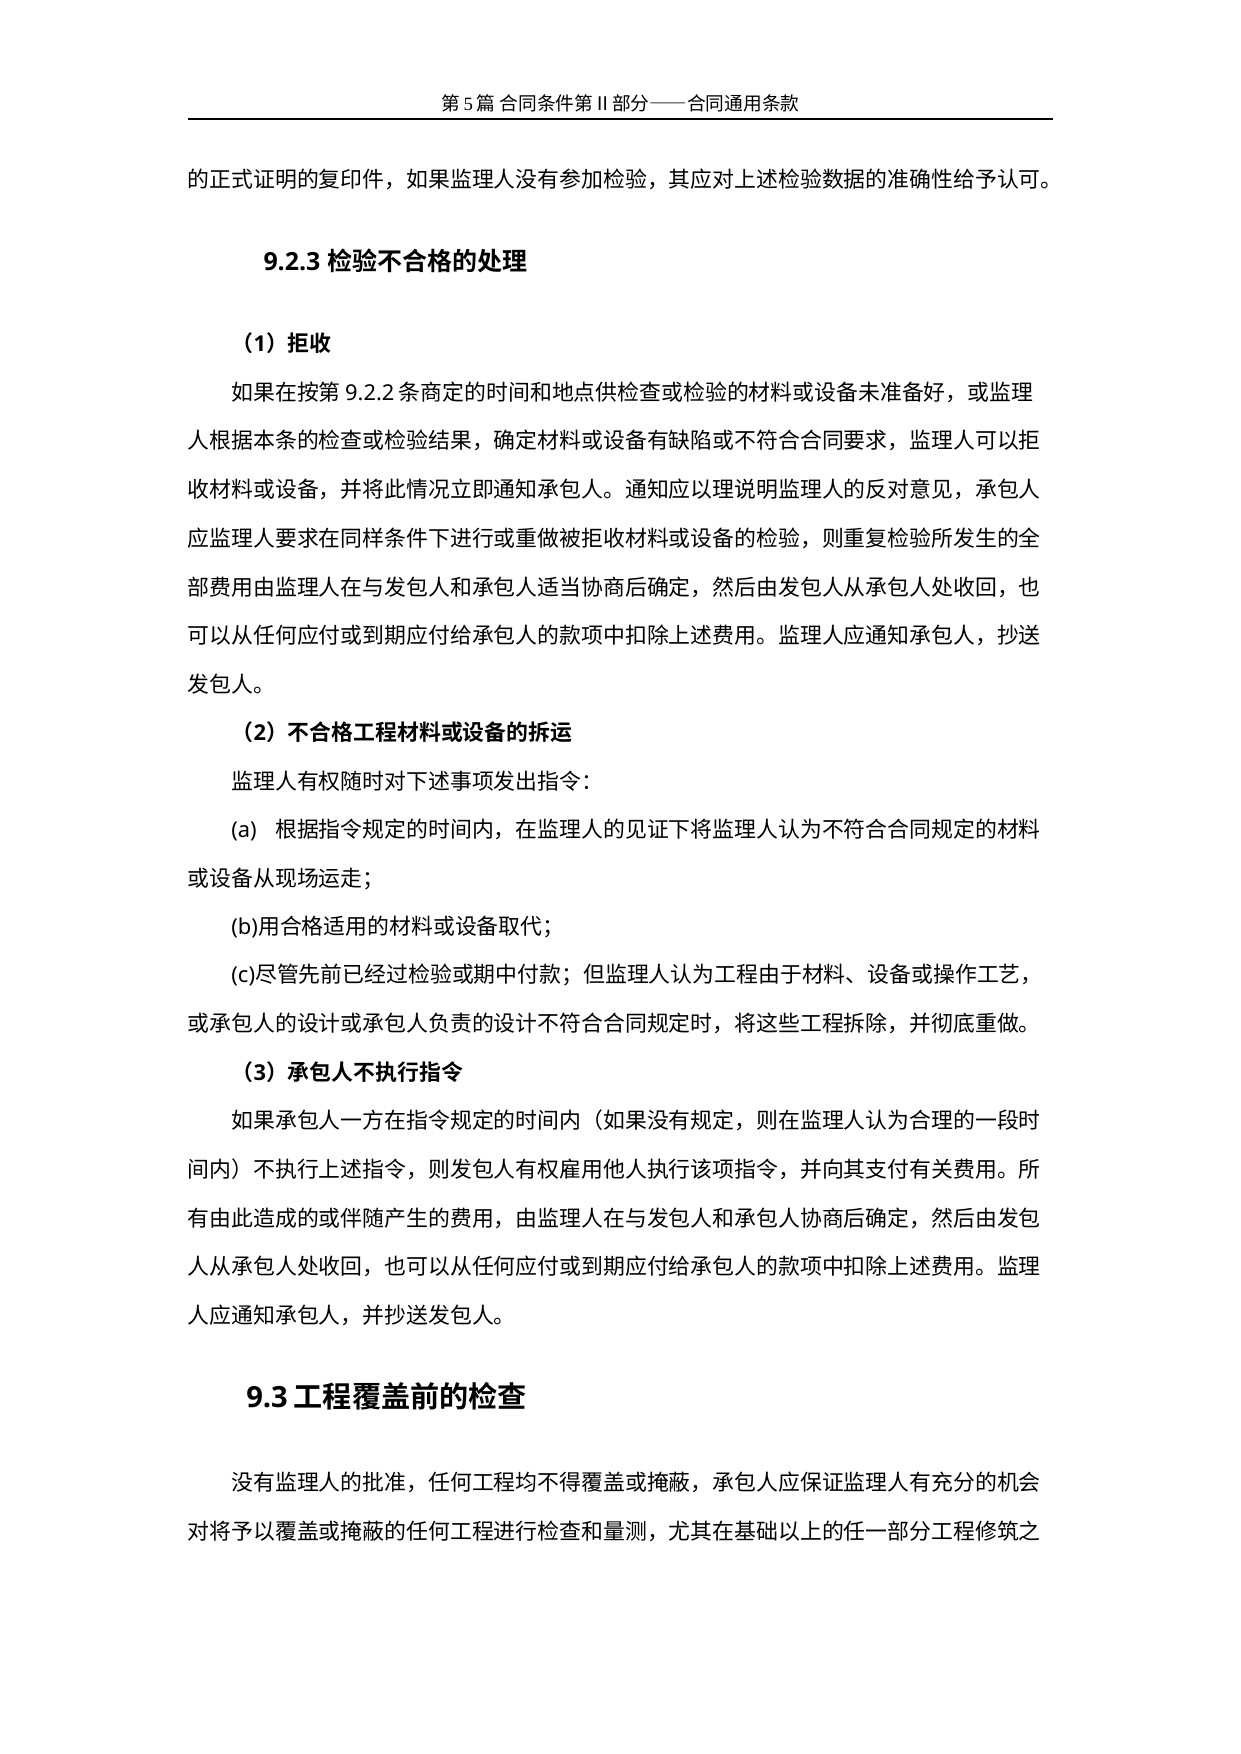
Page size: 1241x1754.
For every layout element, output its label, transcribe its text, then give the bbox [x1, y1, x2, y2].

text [187, 162, 1053, 194]
text （2）不合格工程材料或设备的拆运 [187, 715, 1053, 748]
text (c)尽管先前已经过检验或期中付款；但监理人认为工程由于材料、设备或操作工艺，或承包人的设计或承包人负责的设计不符合合同规定时，将这些工程拆除，并彻底重做。 [187, 957, 1053, 1038]
text 如果在按第9.2.2条商定的时间和地点供检查或检验的材料或设备未准备好，或监理人根据本条的检查或检验结果，确定材料或设备有缺陷或不符合合同要求，监理人可以拒收材料或设备，并将此情况立即通知承包人。通知应以理说明监理人的反对意见，承包人应监理人要求在同样条件下进行或重做被拒收材料或设备的检验，则重复检验所发生的全部费用由监理人在与发包人和承包人适当协商后确定，然后由发包人从承包人处收回，也可以从任何应付或到期应付给承包人的款项中扣除上述费用。监理人应通知承包人，抄送发包人。 [187, 374, 1053, 699]
text 9.2.3 检验不合格的处理 [187, 227, 1053, 292]
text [187, 1464, 1053, 1546]
text 监理人有权随时对下述事项发出指令： [187, 763, 1053, 796]
list 根据指令规定的时间内，在监理人的见证下将监理人认为不符合合同规定的材料或设备从现场运走； [187, 812, 1053, 893]
text （1）拒收 [187, 326, 1053, 358]
text （3）承包人不执行指令 [187, 1054, 1053, 1087]
text 如果承包人一方在指令规定的时间内（如果没有规定，则在监理人认为合理的一段时间内）不执行上述指令，则发包人有权雇用他人执行该项指令，并向其支付有关费用。所有由此造成的或伴随产生的费用，由监理人在与发包人和承包人协商后确定，然后由发包人从承包人处收回，也可以从任何应付或到期应付给承包人的款项中扣除上述费用。监理人应通知承包人，并抄送发包人。 [187, 1103, 1053, 1330]
text 9.3工程覆盖前的检查 [187, 1362, 1053, 1427]
text (b)用合格适用的材料或设备取代； [187, 909, 1053, 941]
